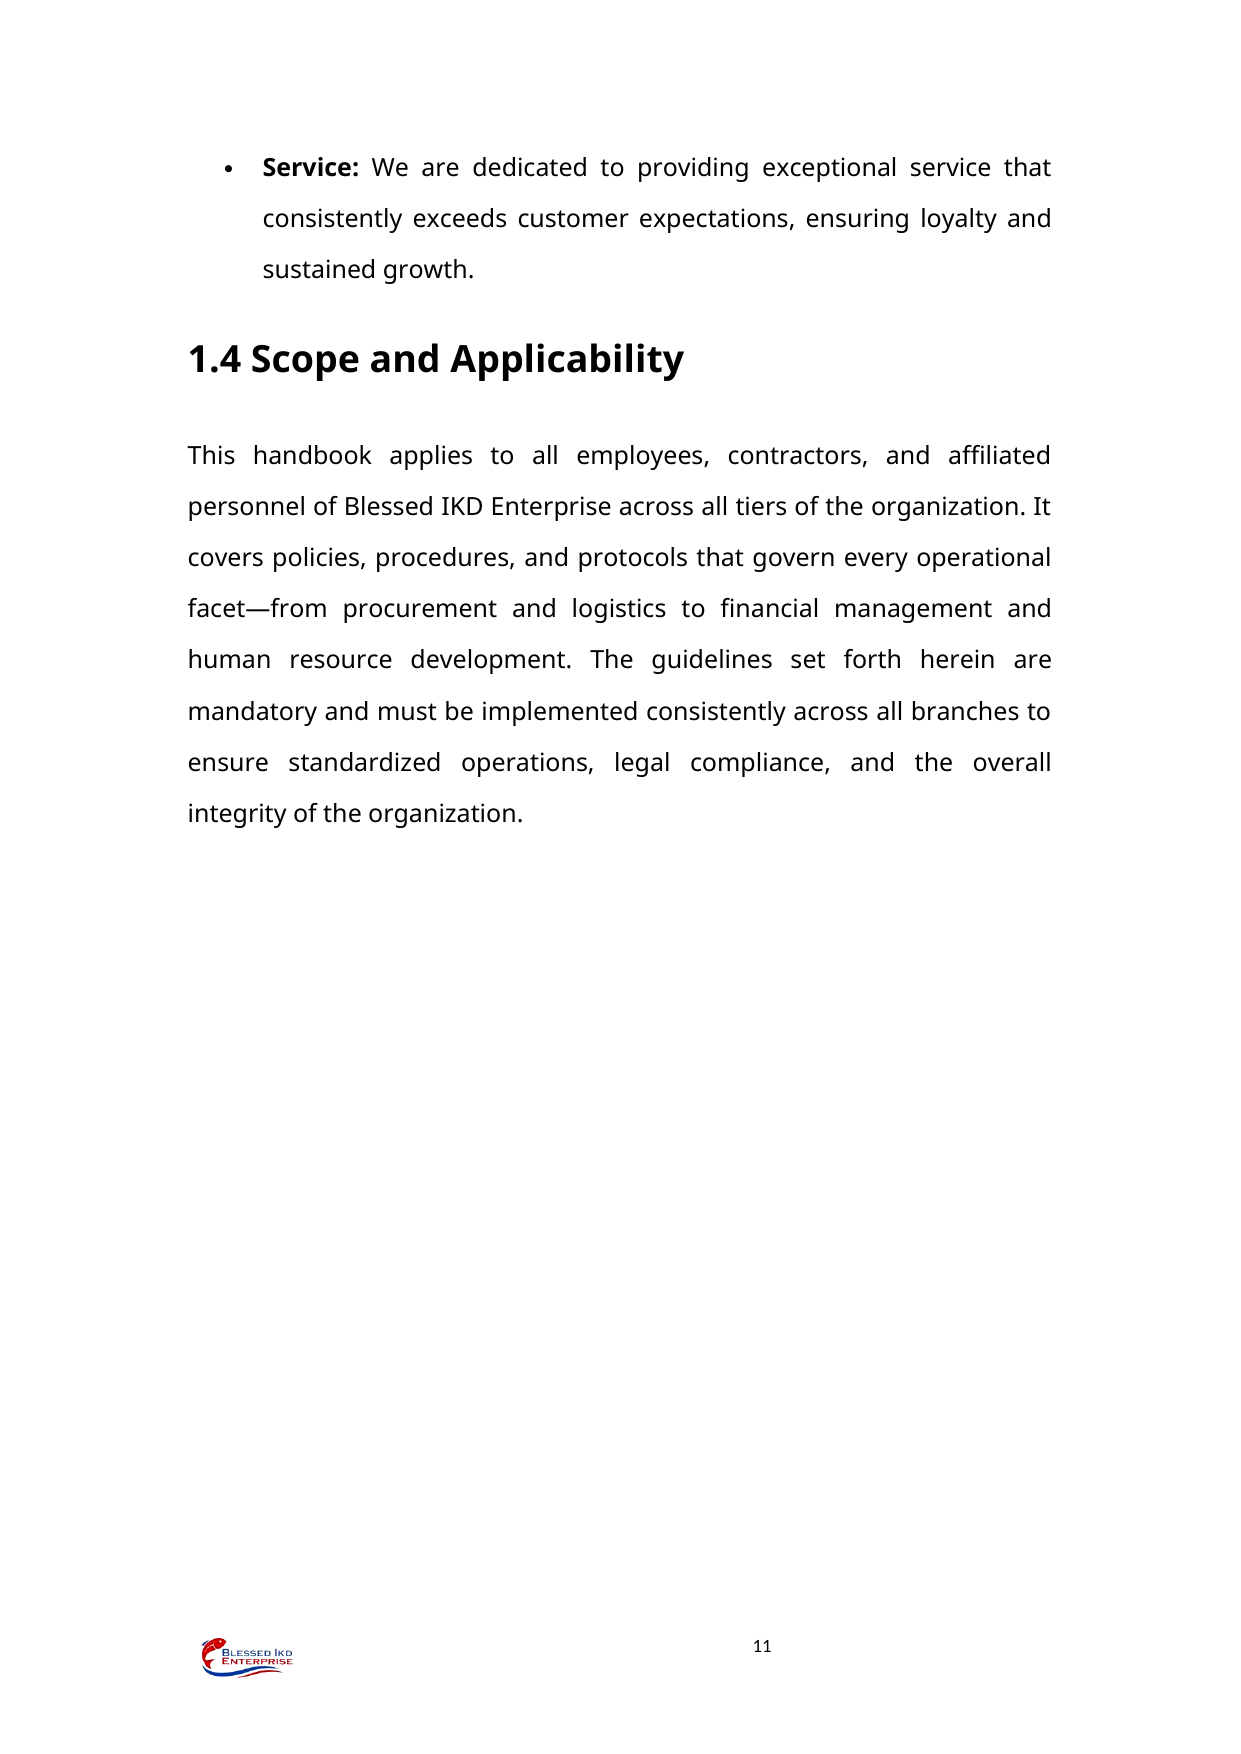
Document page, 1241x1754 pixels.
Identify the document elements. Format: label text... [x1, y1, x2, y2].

subtitle 1.4 Scope and Applicability [187, 332, 1053, 383]
text This handbook applies to all employees, contractors, and affiliated personnel of Blessed IKD Enterprise across all tiers of the organization. It covers policies, procedures, and protocols that govern every operational facet—from procurement and logistics to financial management and human resource development. The guidelines set forth herein are mandatory and must be implemented consistently across all branches to ensure standardized operations, legal compliance, and the overall integrity of the organization. [187, 438, 1053, 829]
list Service: We are dedicated to providing exceptional service that consistently exceeds customer expectations, ensuring loyalty and sustained growth. [225, 150, 1053, 286]
